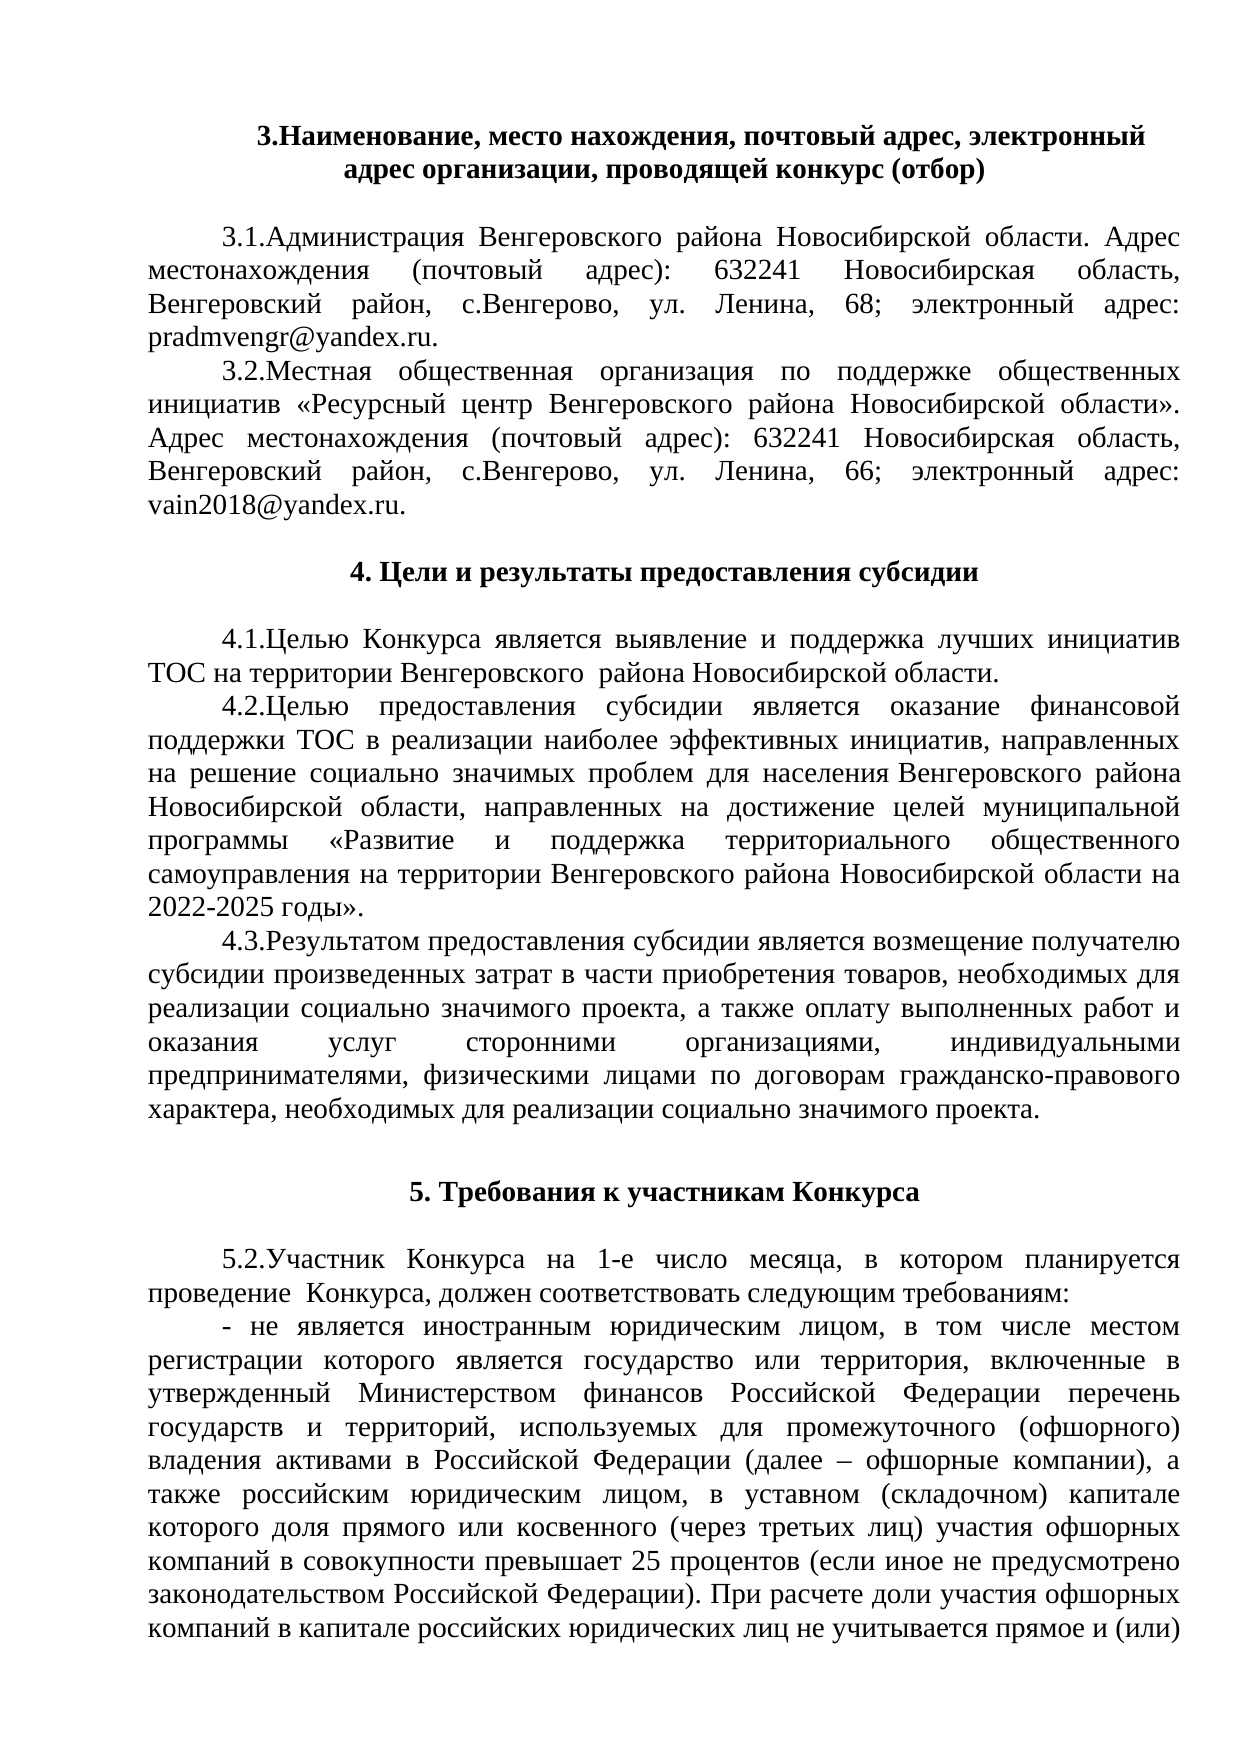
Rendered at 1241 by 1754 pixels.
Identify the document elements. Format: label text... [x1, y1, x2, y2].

table_cell 4.3.Результатом предоставления субсидии является возмещение получателю субсидии произведенных затрат в части приобретения товаров, необходимых для реализации социально значимого проекта, а также оплату выполненных работ и оказания услуг сторонними организациями, индивидуальными предпринимателями, физическими лицами по договорам гражданско-правового характера, необходимых для реализации социально значимого проекта. [136, 923, 1192, 1174]
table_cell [136, 118, 1192, 219]
table_cell 4. Цели и результаты предоставления субсидии 4.1.Целью Конкурса является выявление и поддержка лучших инициатив ТОС на территории Венгеровского района Новосибирской области. [136, 554, 1192, 688]
table_cell 3.1.Администрация Венгеровского района Новосибирской области. Адрес местонахождения (почтовый адрес): 632241 Новосибирская область, Венгеровский район, с.Венгерово, ул. Ленина, 68; электронный адрес: pradmvengr@yandex.ru. 3.2.Местная общественная организация по поддержке общественных инициатив «Ресурсный центр Венгеровского района Новосибирской области». Адрес местонахождения (почтовый адрес): 632241 Новосибирская область, Венгеровский район, с.Венгерово, ул. Ленина, 66; электронный адрес: vain2018@yandex.ru. [136, 219, 1192, 554]
table_cell 4.2.Целью предоставления субсидии является оказание финансовой поддержки ТОС в реализации наиболее эффективных инициатив, направленных на решение социально значимых проблем для населения Венгеровского района Новосибирской области, направленных на достижение целей муниципальной программы «Развитие и поддержка территориального общественного самоуправления на территории Венгеровского района Новосибирской области на 2022-2025 годы». [136, 688, 1192, 923]
